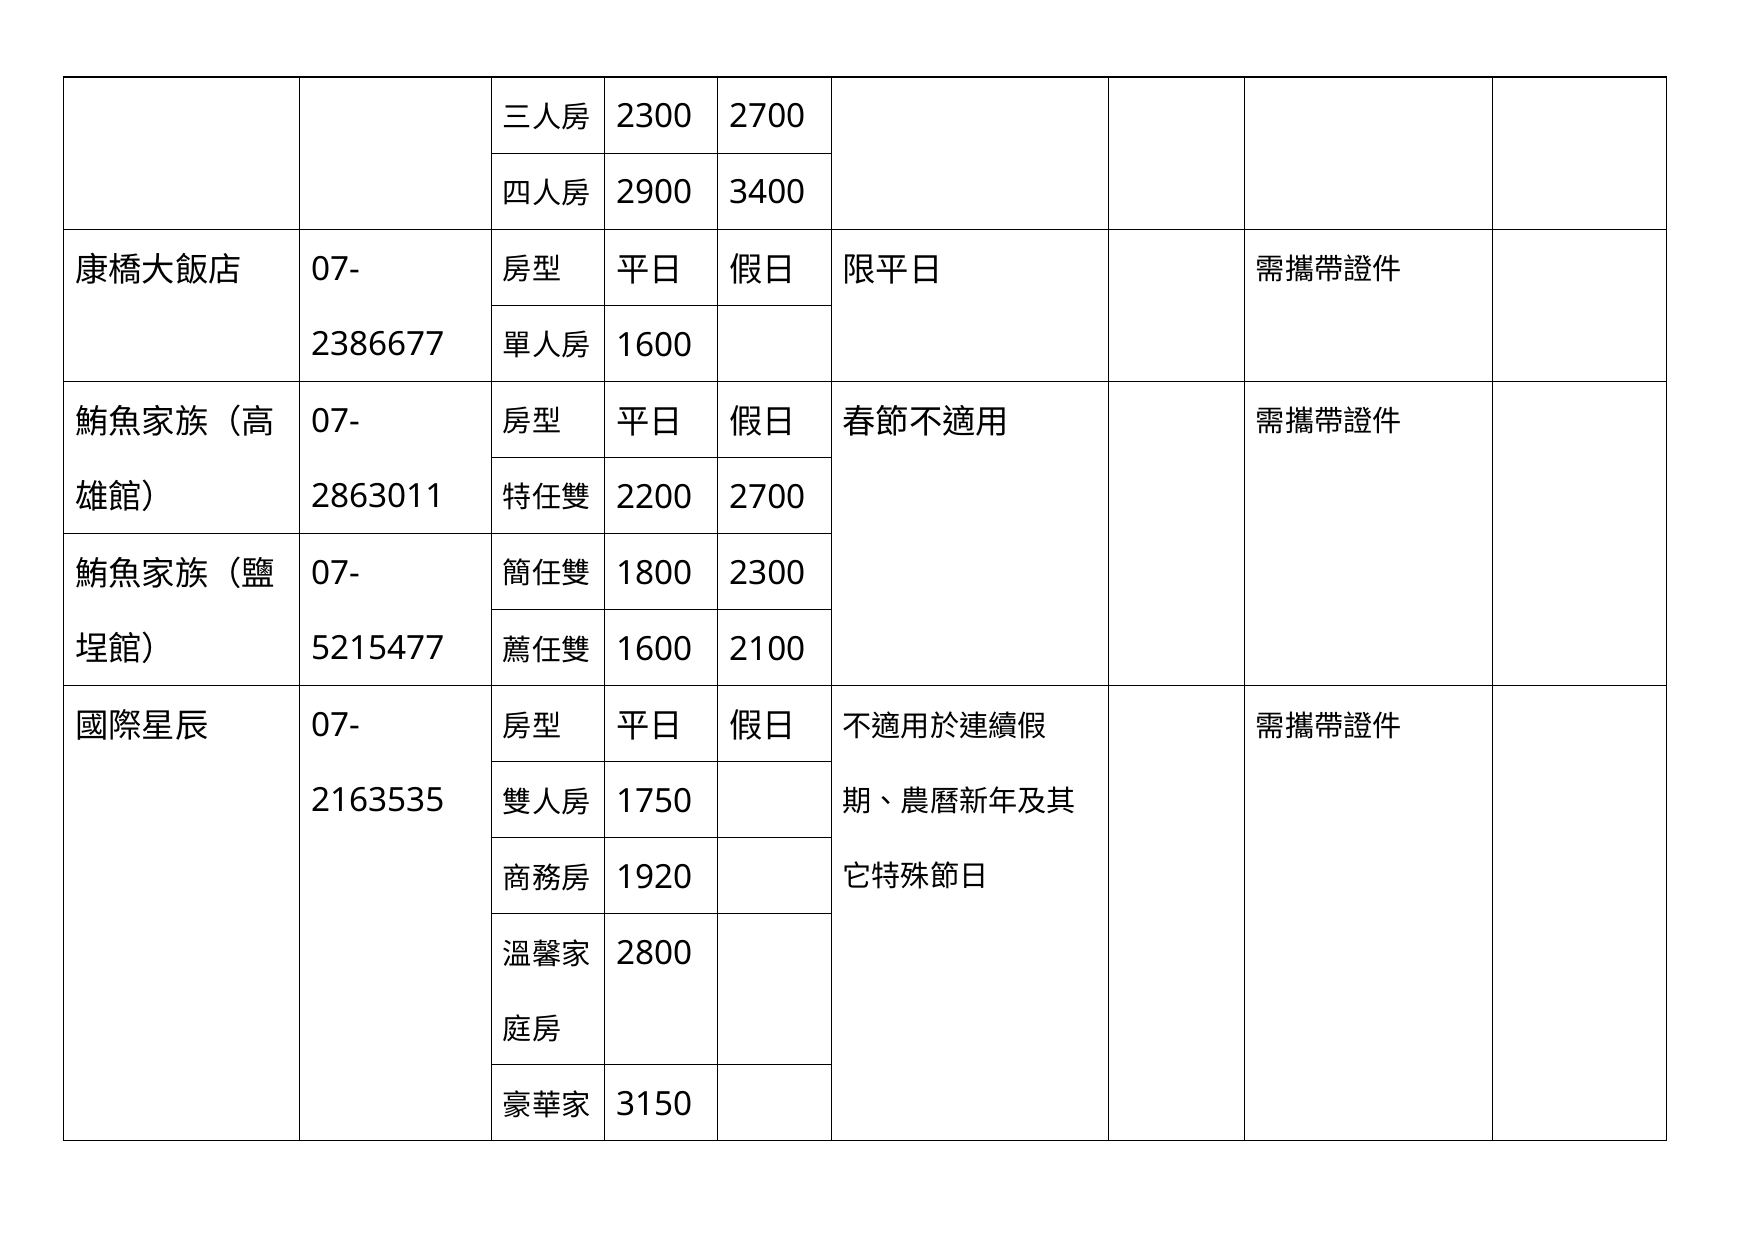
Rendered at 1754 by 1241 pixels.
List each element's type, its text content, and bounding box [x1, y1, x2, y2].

table_cell 2100 [718, 610, 831, 685]
table_cell 07-2386677 [300, 230, 491, 381]
table_cell 1800 [605, 534, 717, 609]
table_cell 薦任雙 [492, 610, 604, 685]
table_cell [1109, 230, 1244, 381]
table_cell [1493, 230, 1666, 381]
table_cell 限平日 [832, 230, 1108, 381]
table_cell [1109, 686, 1244, 1140]
table_cell 2300 [605, 78, 717, 152]
table_cell [718, 762, 831, 837]
table_cell 三人房 [492, 78, 604, 152]
table_cell 1600 [605, 306, 717, 381]
table_cell 3400 [718, 154, 831, 228]
table_cell 鮪魚家族（高雄館） [64, 382, 299, 533]
table_cell 單人房 [492, 306, 604, 381]
table_cell 雙人房 [492, 762, 604, 837]
table_cell [1493, 382, 1666, 685]
table_cell [718, 838, 831, 913]
table_cell 需攜帶證件 [1245, 230, 1492, 381]
table_cell 豪華家庭房 [492, 1065, 604, 1140]
table_cell 2300 [718, 534, 831, 609]
table_cell [718, 306, 831, 381]
table_cell 平日 [605, 686, 717, 761]
table_cell 特任雙 [492, 458, 604, 533]
table_cell 2200 [605, 458, 717, 533]
table_cell 四人房 [492, 154, 604, 228]
table_cell 商務房 [492, 838, 604, 913]
table_cell 平日 [605, 382, 717, 457]
table_cell 1920 [605, 838, 717, 913]
table_cell 溫馨家庭房 [492, 914, 604, 1064]
table_cell 2900 [605, 154, 717, 228]
table_cell 需攜帶證件 [1245, 382, 1492, 685]
table_cell [1493, 686, 1666, 1140]
table_cell 簡任雙 [492, 534, 604, 609]
table_cell 2700 [718, 458, 831, 533]
table_cell 07-2163535 [300, 686, 491, 1140]
table_cell 康橋大飯店 [64, 230, 299, 381]
table_cell [718, 1065, 831, 1140]
table_cell 假日 [718, 230, 831, 304]
table_cell 國際星辰 [64, 686, 299, 1140]
table_cell 平日 [605, 230, 717, 304]
table_cell 1600 [605, 610, 717, 685]
table_cell [718, 914, 831, 1064]
table_cell 春節不適用 [832, 382, 1108, 685]
table_cell 1750 [605, 762, 717, 837]
table_cell 房型 [492, 686, 604, 761]
table_cell 2800 [605, 914, 717, 1064]
table_cell 假日 [718, 382, 831, 457]
table_cell 假日 [718, 686, 831, 761]
table_cell 房型 [492, 382, 604, 457]
table_cell 3150 [605, 1065, 717, 1140]
table_cell 需攜帶證件 [1245, 686, 1492, 1140]
table_cell 07-2863011 [300, 382, 491, 533]
table_cell 房型 [492, 230, 604, 304]
table_cell 不適用於連續假期、農曆新年及其它特殊節日 [832, 686, 1108, 1140]
table_cell 2700 [718, 78, 831, 152]
table_cell 鮪魚家族（鹽埕館） [64, 534, 299, 685]
table_cell 07-5215477 [300, 534, 491, 685]
table_cell [1109, 382, 1244, 685]
